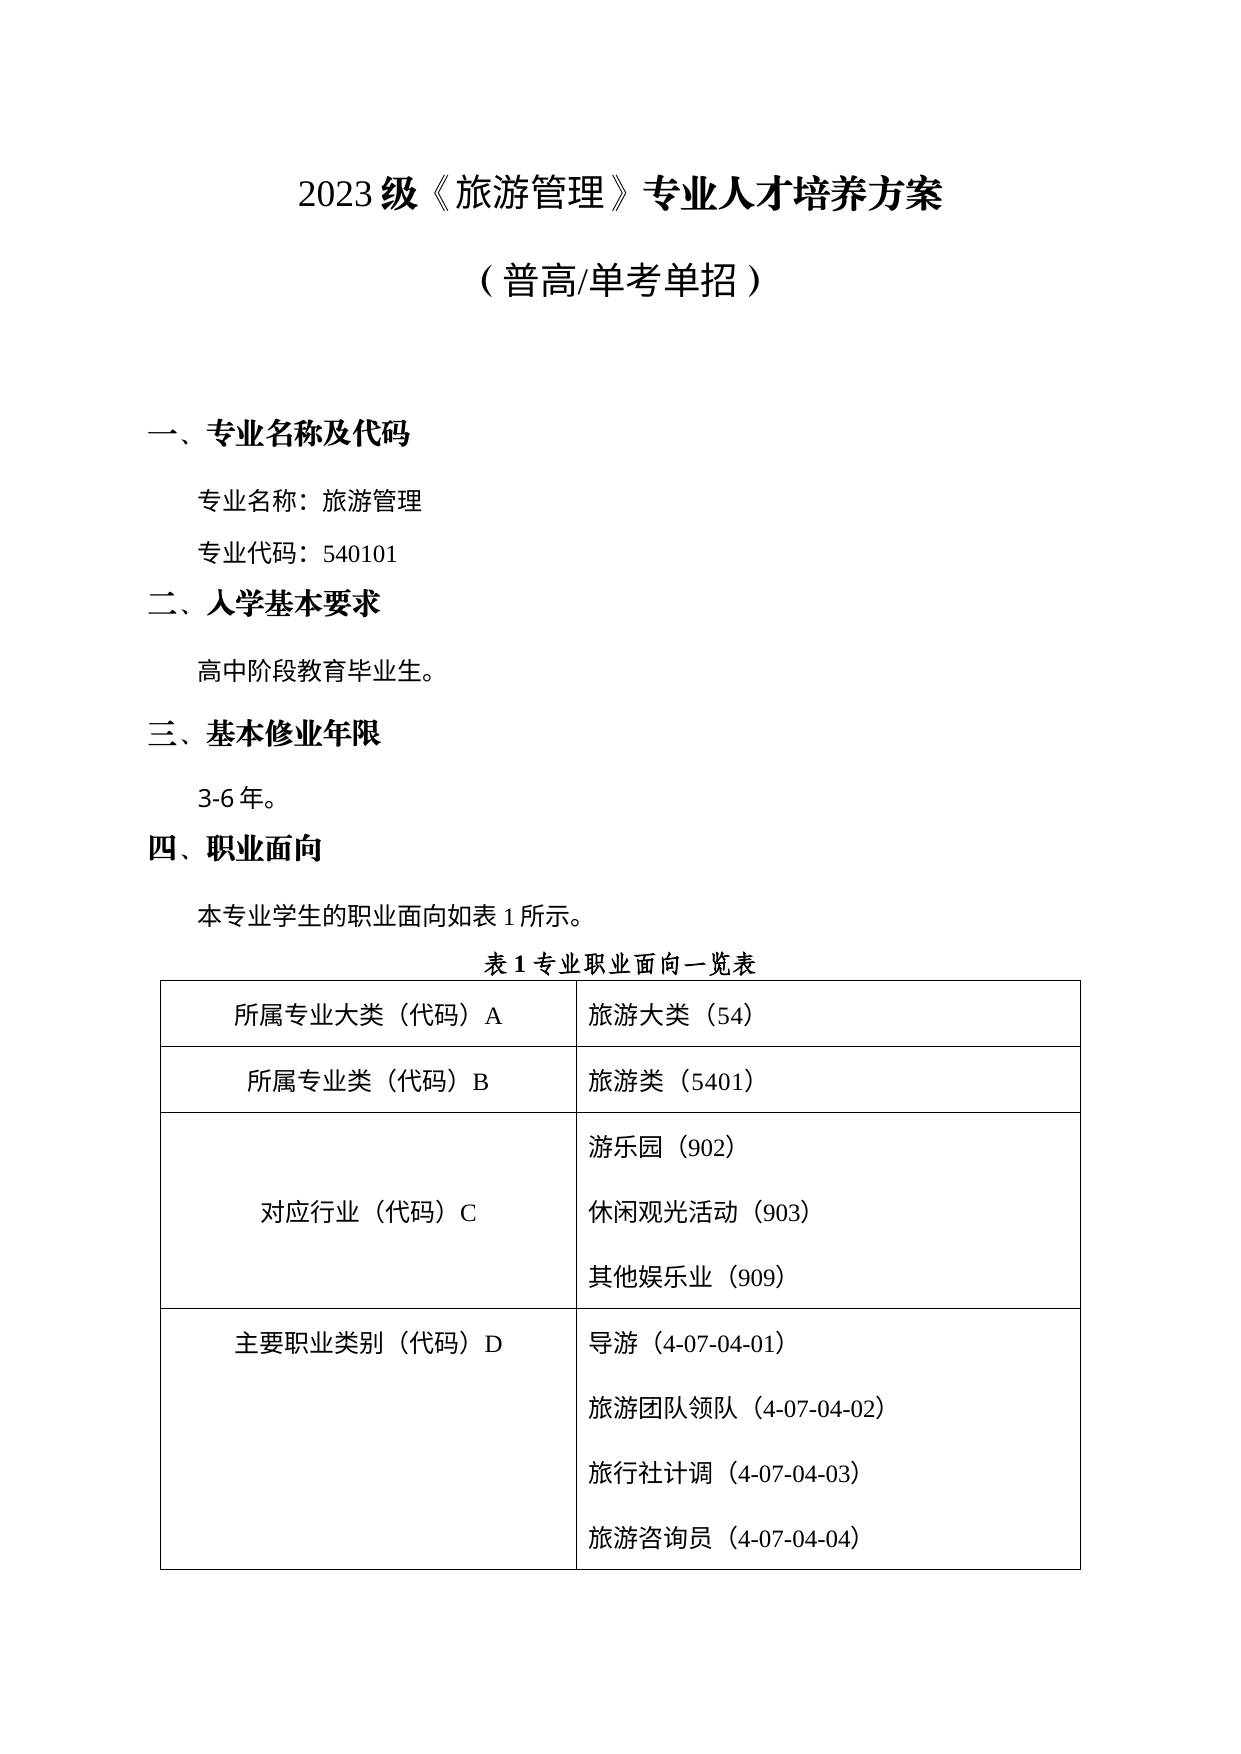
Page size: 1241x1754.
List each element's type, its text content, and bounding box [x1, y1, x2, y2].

text 专业代码：540101 [148, 520, 1093, 572]
text 3-6年。 [148, 767, 1093, 817]
text 本专业学生的职业面向如表1所示。 [148, 882, 1093, 947]
table_cell 游乐园（902） 休闲观光活动（903） 其他娱乐业（909） [577, 1113, 1080, 1308]
table_cell 所属专业类（代码）B [161, 1047, 576, 1112]
table_header 旅游大类（54） [577, 981, 1080, 1046]
text 四、职业面向 [148, 817, 1093, 882]
text 专业名称：旅游管理 [148, 468, 1093, 520]
table_header 所属专业大类（代码）A [161, 981, 576, 1046]
text 二、入学基本要求 [148, 572, 1093, 637]
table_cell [577, 1309, 1080, 1569]
text 高中阶段教育毕业生。 [148, 637, 1093, 702]
table_cell 主要职业类别（代码）D [161, 1309, 576, 1569]
table_cell 对应行业（代码）C [161, 1113, 576, 1308]
text 表1 专业职业面向一览表 [148, 947, 1093, 980]
text （普高/单考单招） [148, 250, 1093, 315]
text 一、专业名称及代码 [148, 403, 1093, 468]
text 2023级《旅游管理》专业人才培养方案 [148, 162, 1093, 227]
table_cell 旅游类（5401） [577, 1047, 1080, 1112]
text 三、基本修业年限 [148, 702, 1093, 767]
